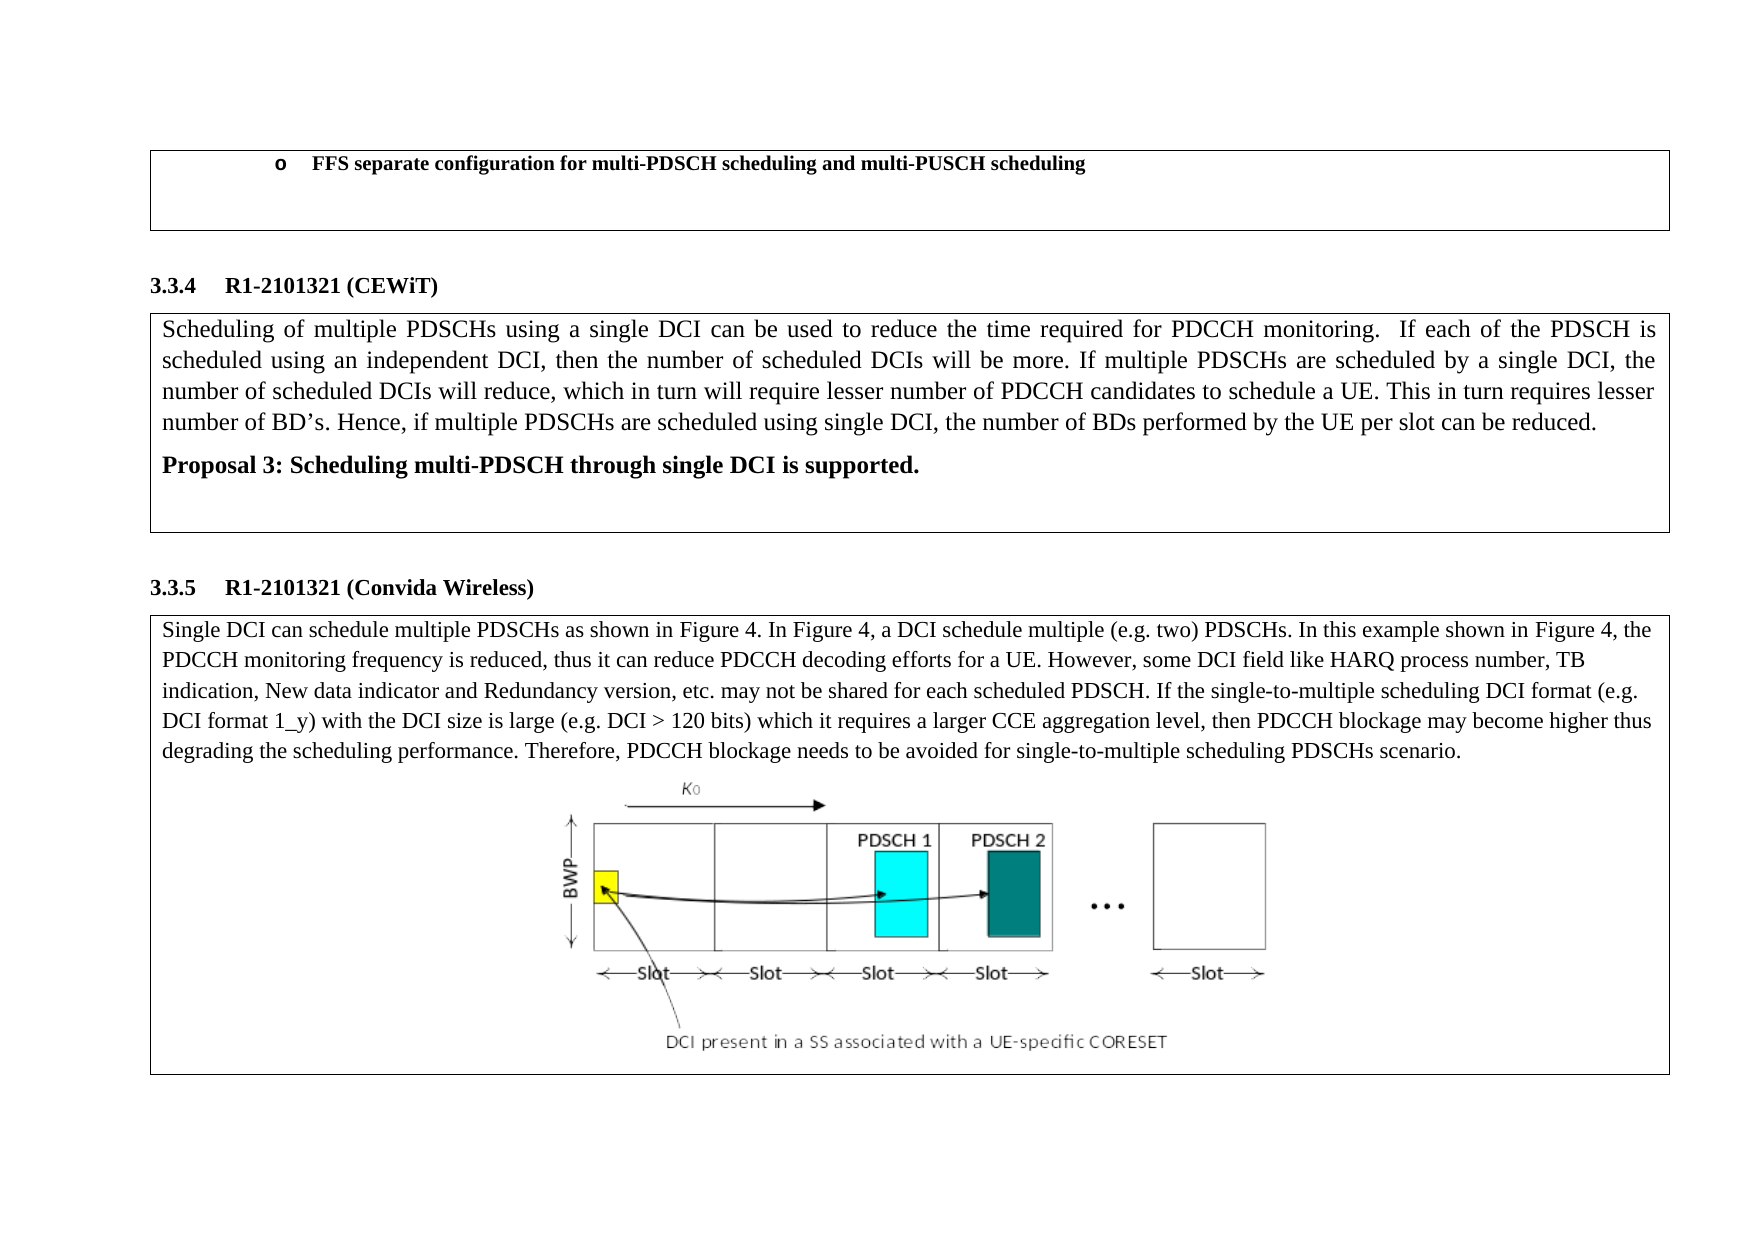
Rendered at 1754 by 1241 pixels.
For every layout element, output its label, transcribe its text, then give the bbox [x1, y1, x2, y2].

subtitle R1-2101321 (Convida Wireless) [150, 574, 1604, 601]
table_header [151, 616, 1669, 1074]
table_header Scheduling of multiple PDSCHs using a single DCI can be used to reduce the time required for PDCCH monitoring. If each of the PDSCH is scheduled using an independent DCI, then the number of scheduled DCIs will be more. If multiple PDSCHs are scheduled by a single DCI, the number of scheduled DCIs will reduce, which in turn will require lesser number of PDCCH candidates to schedule a UE. This in turn requires lesser number of BD’s. Hence, if multiple PDSCHs are scheduled using single DCI, the number of BDs performed by the UE per slot can be reduced. Proposal 3: Scheduling multi-PDSCH through single DCI is supported. [151, 314, 1669, 532]
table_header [151, 151, 1669, 230]
subtitle R1-2101321 (CEWiT) [150, 272, 1604, 298]
